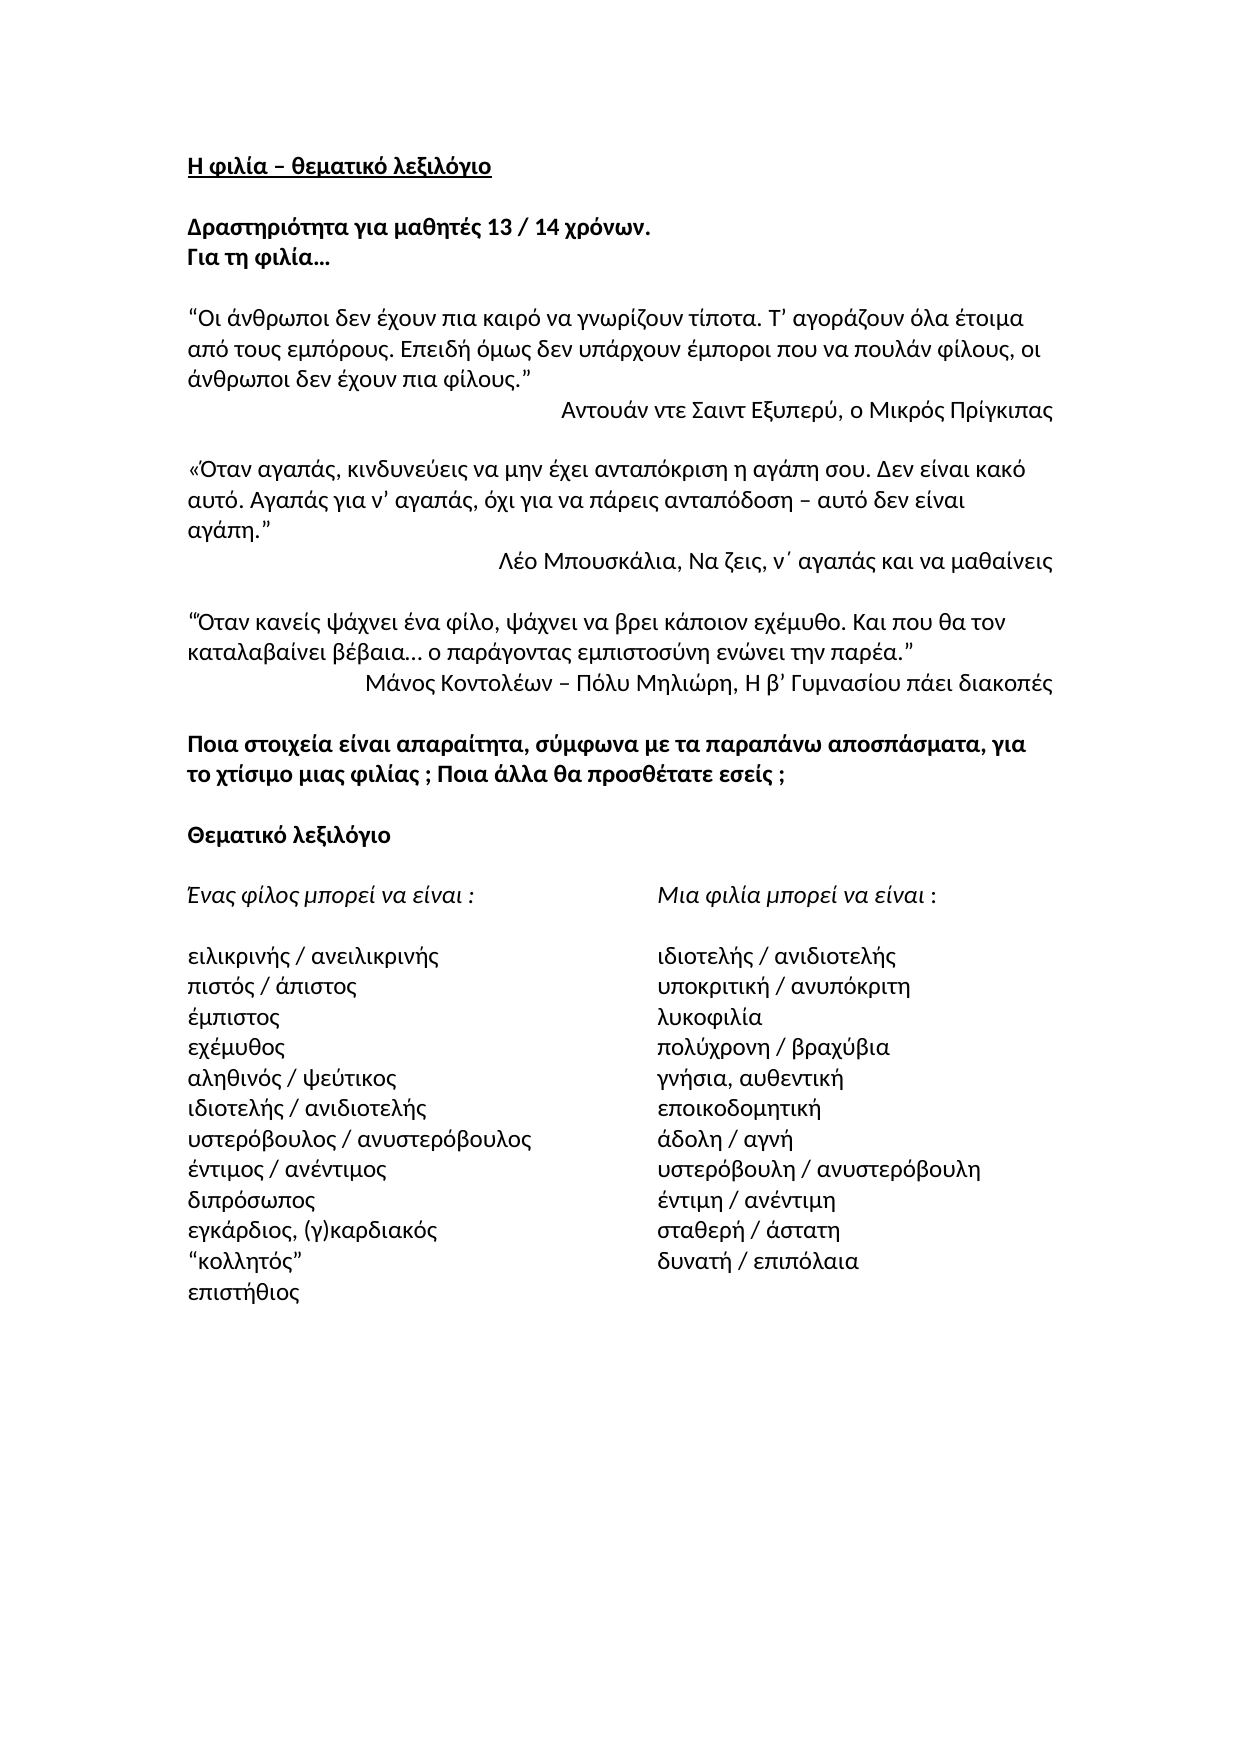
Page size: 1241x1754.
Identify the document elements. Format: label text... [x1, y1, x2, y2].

text Ένας φίλος μπορεί να είναι : [187, 879, 583, 909]
text Μια φιλία μπορεί να είναι : ιδιοτελής / ανιδιοτελής υποκριτική / ανυπόκριτη λυκοφιλία πολύχρονη / βραχύβια γνήσια, αυθεντική εποικοδομητική άδολη / αγνή υστερόβουλη / ανυστερόβουλη έντιμη / ανέντιμη σταθερή / άστατη δυνατή / επιπόλαια [657, 879, 1053, 1276]
text Λέο Μπουσκάλια, Να ζεις, ν΄ αγαπάς και να μαθαίνεις [187, 545, 1053, 576]
text Μάνος Κοντολέων – Πόλυ Μηλιώρη, Η β’ Γυμνασίου πάει διακοπές [187, 667, 1053, 698]
text Θεματικό λεξιλόγιο [187, 820, 1053, 879]
text Για τη φιλία… “Οι άνθρωποι δεν έχουν πια καιρό να γνωρίζουν τίποτα. Τ’ αγοράζουν όλα έτοιμα από τους εμπόρους. Επειδή όμως δεν υπάρχουν έμποροι που να πουλάν φίλους, οι άνθρωποι δεν έχουν πια φίλους.” [187, 242, 1053, 394]
text ειλικρινής / ανειλικρινής πιστός / άπιστος έμπιστος εχέμυθος αληθινός / ψεύτικος ιδιοτελής / ανιδιοτελής υστερόβουλος / ανυστερόβουλος έντιμος / ανέντιμος διπρόσωπος εγκάρδιος, (γ)καρδιακός “κολλητός” επιστήθιος [187, 940, 583, 1306]
text Η φιλία – θεματικό λεξιλόγιο [187, 150, 1053, 181]
text Αντουάν ντε Σαιντ Εξυπερύ, ο Μικρός Πρίγκιπας [187, 394, 1053, 453]
text «Όταν αγαπάς, κινδυνεύεις να μην έχει ανταπόκριση η αγάπη σου. Δεν είναι κακό αυτό. Αγαπάς για ν’ αγαπάς, όχι για να πάρεις ανταπόδοση – αυτό δεν είναι αγάπη.” [187, 453, 1053, 545]
text “Όταν κανείς ψάχνει ένα φίλο, ψάχνει να βρει κάποιον εχέμυθο. Και που θα τον καταλαβαίνει βέβαια… ο παράγοντας εμπιστοσύνη ενώνει την παρέα.” [187, 606, 1053, 667]
text Δραστηριότητα για μαθητές 13 / 14 χρόνων. [187, 211, 1053, 242]
text Ποια στοιχεία είναι απαραίτητα, σύμφωνα με τα παραπάνω αποσπάσματα, για το χτίσιμο μιας φιλίας ; Ποια άλλα θα προσθέτατε εσείς ; [187, 728, 1053, 789]
